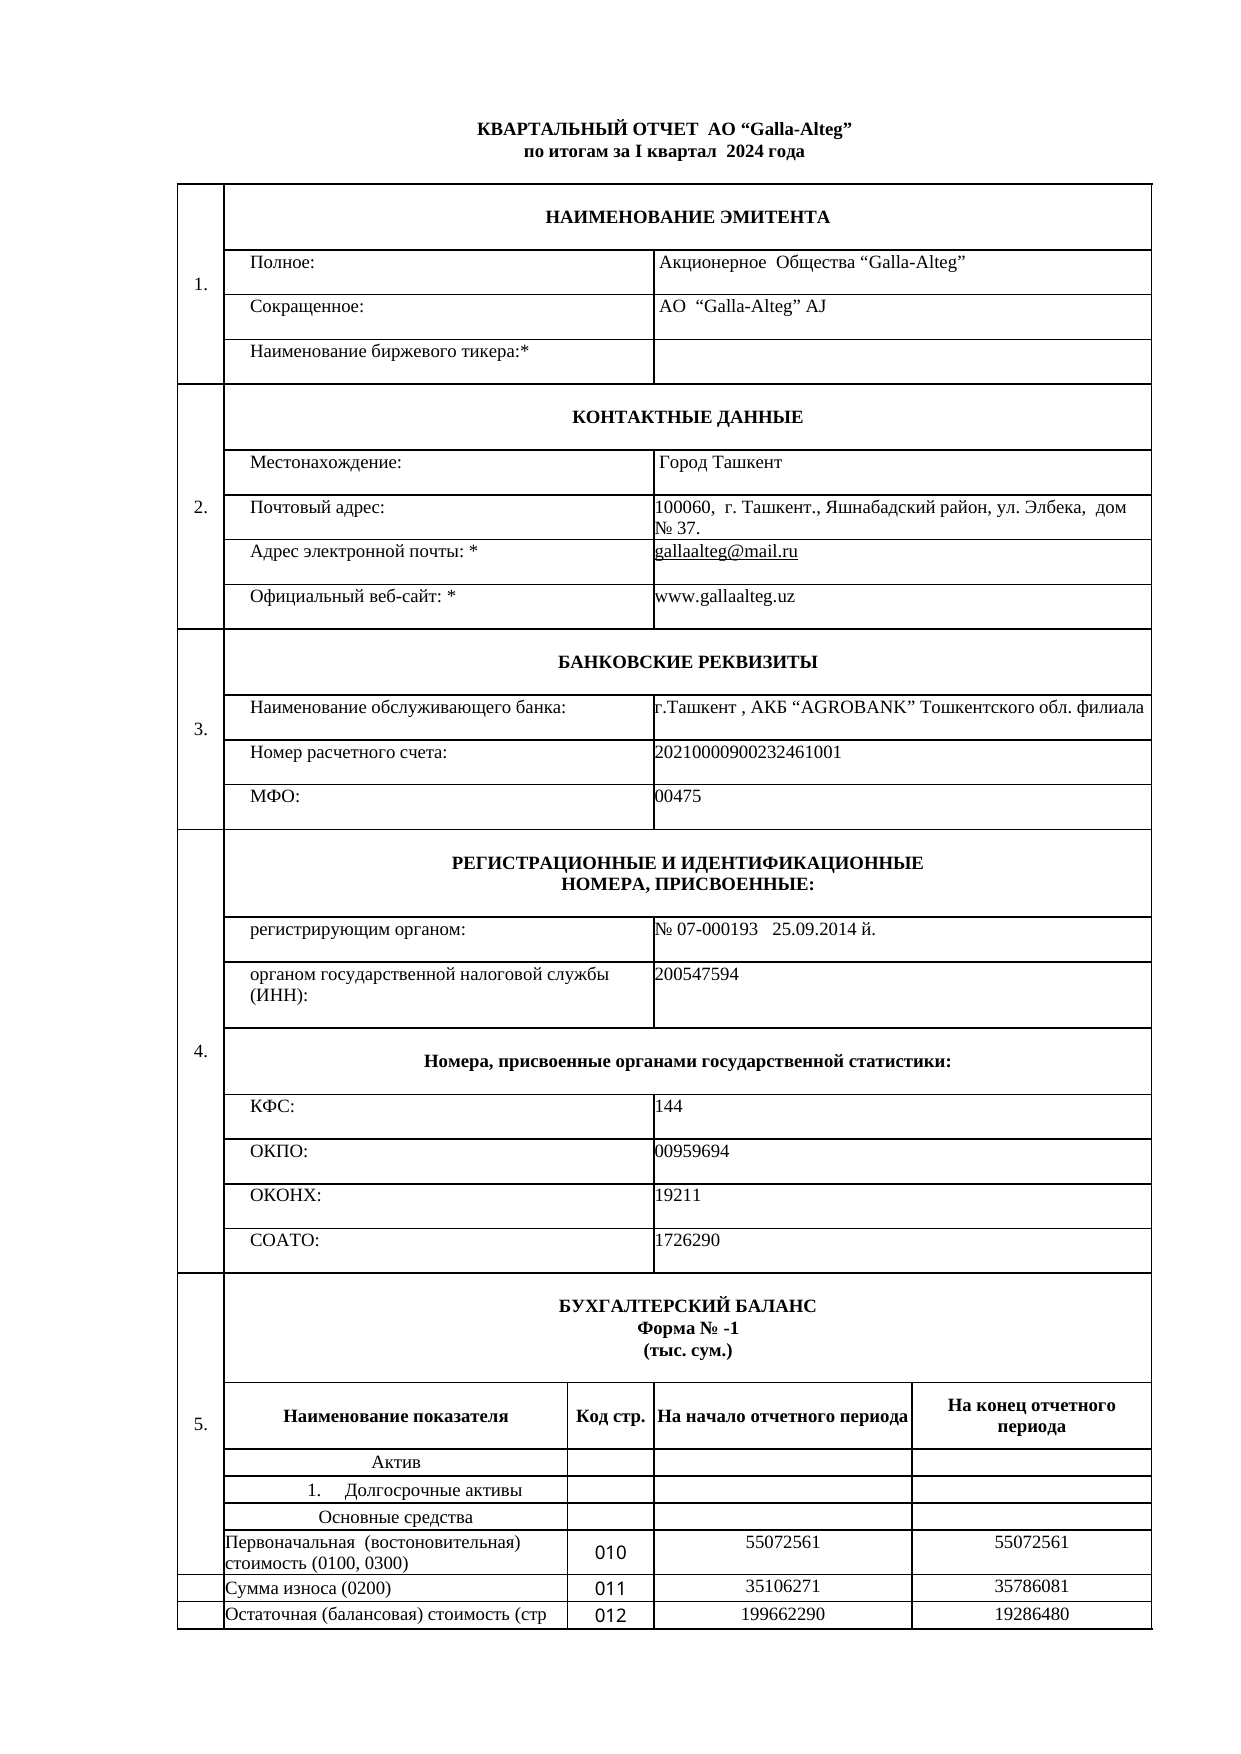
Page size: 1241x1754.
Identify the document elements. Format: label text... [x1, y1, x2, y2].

table_cell Официальный веб-сайт: * [225, 585, 653, 628]
table_cell [568, 1504, 653, 1529]
table_cell 00475 [655, 785, 1151, 828]
table_cell [178, 1575, 223, 1601]
table_cell На конец отчетного периода [913, 1383, 1151, 1448]
table_cell 55072561 [655, 1531, 911, 1574]
table_cell Наименование обслуживающего банка: [225, 696, 653, 739]
table_cell [568, 1450, 653, 1475]
table_cell [655, 340, 1151, 383]
table_cell ОКПО: [225, 1140, 653, 1183]
table_cell 3. [178, 630, 223, 828]
table_cell Первоначальная (востоновительная) стоимость (0100, 0300) [225, 1531, 567, 1574]
table_cell 010 [568, 1531, 653, 1574]
table_cell [655, 1450, 911, 1475]
table_cell 012 [568, 1602, 653, 1628]
table_cell КОНТАКТНЫЕ ДАННЫЕ [225, 385, 1151, 449]
table_cell МФО: [225, 785, 653, 828]
table_cell [655, 1477, 911, 1502]
table_cell Сокращенное: [225, 295, 653, 338]
table_cell [568, 1477, 653, 1502]
table_cell [178, 1602, 223, 1628]
table_cell Полное: [225, 251, 653, 294]
table_cell регистрирующим органом: [225, 918, 653, 961]
table_cell 35786081 [913, 1575, 1151, 1601]
table_cell 1726290 [655, 1229, 1151, 1272]
table_cell Акционерное Общества “Galla-Alteg” [655, 251, 1151, 294]
table_cell Код стр. [568, 1383, 653, 1448]
table_cell На начало отчетного периода [655, 1383, 911, 1448]
table_cell Номера, присвоенные органами государственной статистики: [225, 1029, 1151, 1093]
table_cell [913, 1504, 1151, 1529]
table_cell БАНКОВСКИЕ РЕКВИЗИТЫ [225, 630, 1151, 694]
table_cell Наименование биржевого тикера:* [225, 340, 653, 383]
table_cell 19286480 [913, 1602, 1151, 1628]
table_cell 5. [178, 1274, 223, 1574]
table_cell ОКОНХ: [225, 1185, 653, 1227]
table_cell www.gallaalteg.uz [655, 585, 1151, 628]
table_cell 200547594 [655, 963, 1151, 1027]
table_cell 55072561 [913, 1531, 1151, 1574]
table_cell Долгосрочные активы [225, 1477, 567, 1502]
text по итогам за I квартал 2024 года [177, 140, 1152, 161]
table_cell № 07-000193 25.09.2014 й. [655, 918, 1151, 961]
table_cell 4. [178, 830, 223, 1272]
table_cell Сумма износа (0200) [225, 1575, 567, 1601]
table_cell 2. [178, 385, 223, 628]
table_header 1. [178, 185, 223, 383]
table_cell 100060, г. Ташкент., Яшнабадский район, ул. Элбека, дом № 37. [655, 496, 1151, 539]
table_cell [655, 1504, 911, 1529]
table_cell Город Ташкент [655, 451, 1151, 494]
table_cell [913, 1450, 1151, 1475]
table_cell органом государственной налоговой службы (ИНН): [225, 963, 653, 1027]
table_cell Адрес электронной почты: * [225, 540, 653, 583]
table_cell 35106271 [655, 1575, 911, 1601]
table_cell 144 [655, 1095, 1151, 1138]
table_cell г.Ташкент , АКБ “AGROBANK” Тошкентского обл. филиала [655, 696, 1151, 739]
text КВАРТАЛЬНЫЙ ОТЧЕТ АО “Galla-Alteg” [177, 118, 1152, 140]
table_cell 199662290 [655, 1602, 911, 1628]
table_cell Номер расчетного счета: [225, 741, 653, 784]
table_cell Актив [225, 1450, 567, 1475]
table_cell Наименование показателя [225, 1383, 567, 1448]
table_cell Основные средства [225, 1504, 567, 1529]
table_cell Почтовый адрес: [225, 496, 653, 539]
table_cell 011 [568, 1575, 653, 1601]
table_header НАИМЕНОВАНИЕ ЭМИТЕНТА [225, 185, 1151, 249]
table_cell БУХГАЛТЕРСКИЙ БАЛАНС Форма № -1 (тыс. сум.) [225, 1274, 1151, 1382]
table_cell КФС: [225, 1095, 653, 1138]
table_cell СОАТО: [225, 1229, 653, 1272]
table_cell АО “Galla-Alteg” AJ [655, 295, 1151, 338]
table_cell 20210000900232461001 [655, 741, 1151, 784]
table_cell [913, 1477, 1151, 1502]
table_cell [225, 1602, 567, 1628]
table_cell 19211 [655, 1185, 1151, 1227]
table_cell gallaalteg@mail.ru [655, 540, 1151, 583]
table_cell РЕГИСТРАЦИОННЫЕ И ИДЕНТИФИКАЦИОННЫЕ НОМЕРА, ПРИСВОЕННЫЕ: [225, 830, 1151, 916]
table_cell Местонахождение: [225, 451, 653, 494]
table_cell 00959694 [655, 1140, 1151, 1183]
